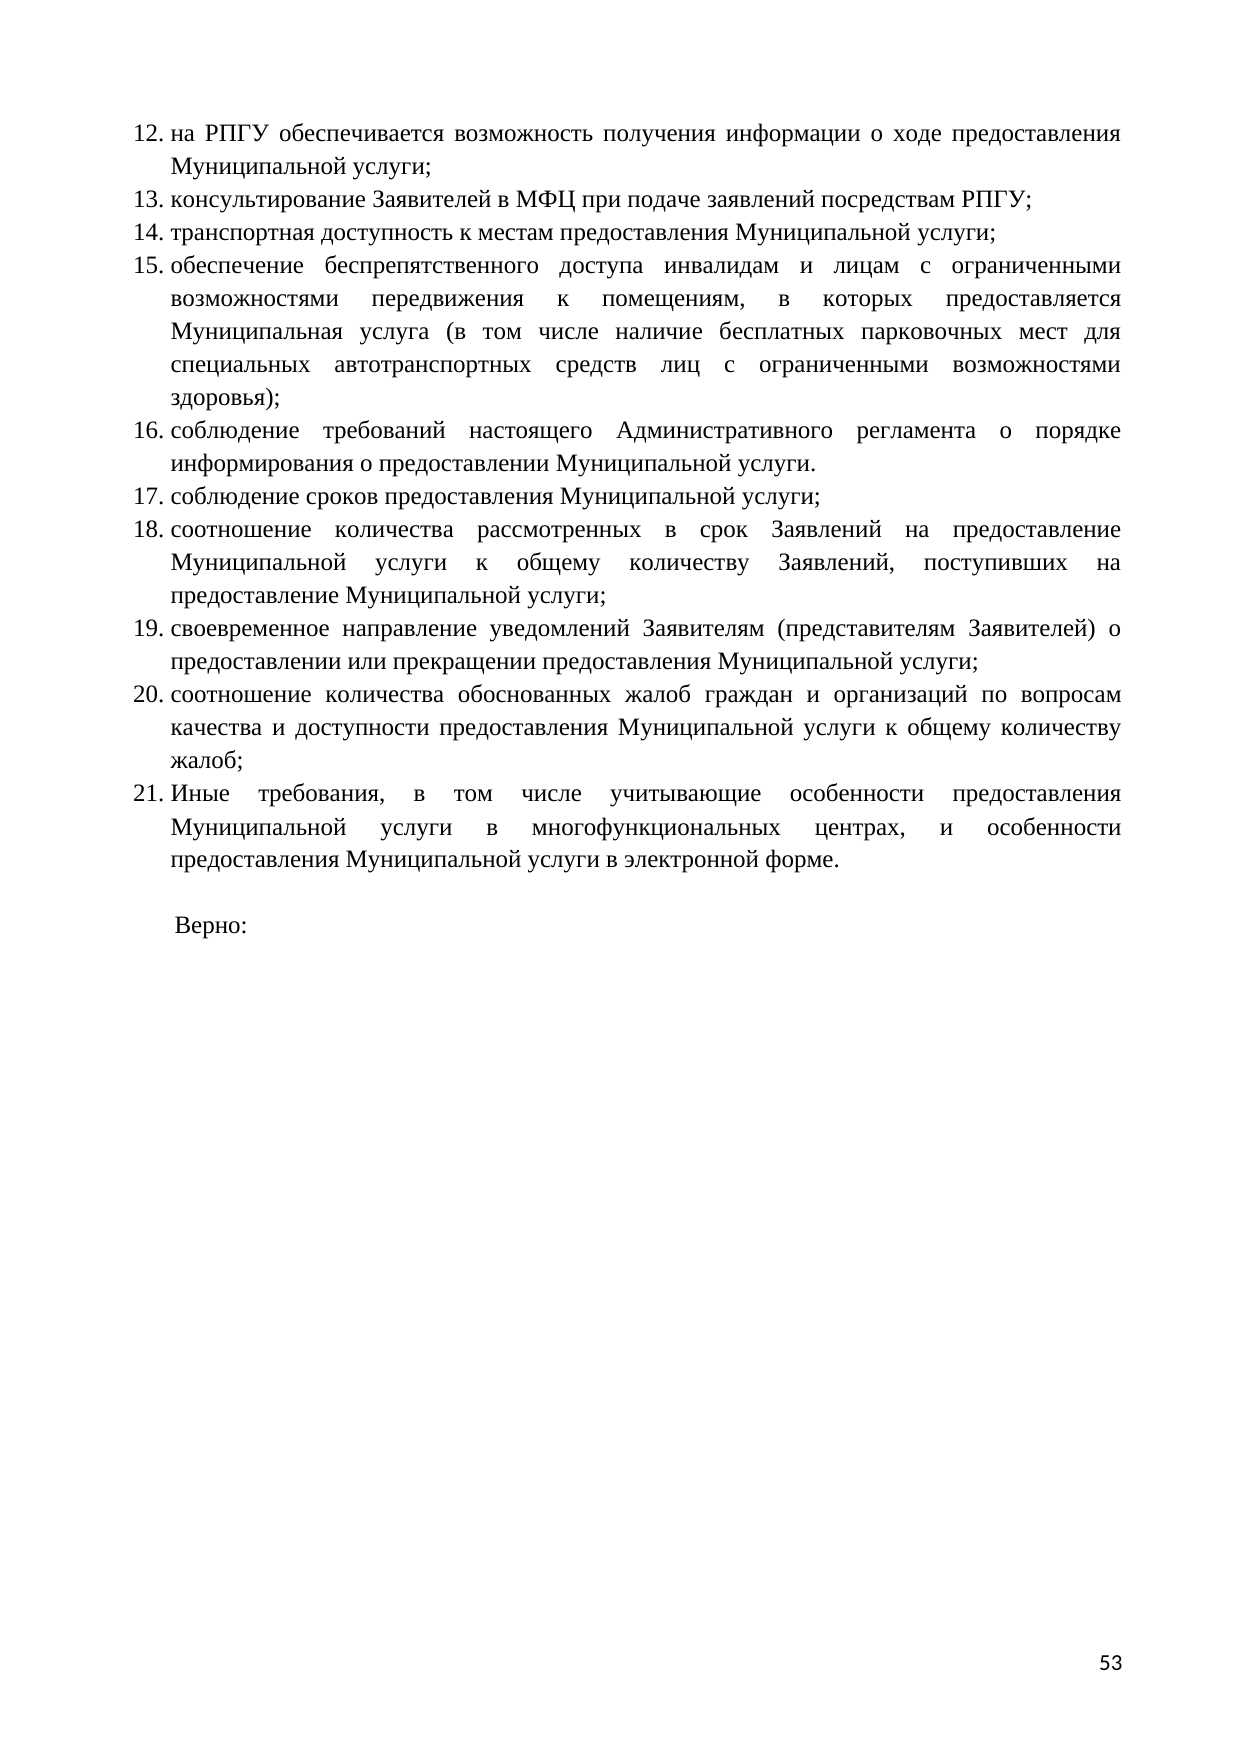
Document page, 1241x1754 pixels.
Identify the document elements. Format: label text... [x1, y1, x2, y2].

list транспортная доступность к местам предоставления Муниципальной услуги; [133, 217, 1122, 246]
text Верно: [118, 911, 1122, 939]
list соблюдение сроков предоставления Муниципальной услуги; [133, 481, 1122, 510]
list соблюдение требований настоящего Административного регламента о порядке информирования о предоставлении Муниципальной услуги. [133, 415, 1122, 477]
list консультирование Заявителей в МФЦ при подаче заявлений посредствам РПГУ; [133, 184, 1122, 213]
list обеспечение беспрепятственного доступа инвалидам и лицам с ограниченными возможностями передвижения к помещениям, в которых предоставляется Муниципальная услуга (в том числе наличие бесплатных парковочных мест для специальных автотранспортных средств лиц с ограниченными возможностями здоровья); [133, 250, 1122, 411]
list Иные требования, в том числе учитывающие особенности предоставления Муниципальной услуги в многофункциональных центрах, и особенности предоставления Муниципальной услуги в электронной форме. [133, 778, 1122, 873]
list соотношение количества рассмотренных в срок Заявлений на предоставление Муниципальной услуги к общему количеству Заявлений, поступивших на предоставление Муниципальной услуги; [133, 514, 1122, 609]
list на РПГУ обеспечивается возможность получения информации о ходе предоставления Муниципальной услуги; [133, 118, 1122, 180]
list своевременное направление уведомлений Заявителям (представителям Заявителей) о предоставлении или прекращении предоставления Муниципальной услуги; [133, 613, 1122, 675]
list соотношение количества обоснованных жалоб граждан и организаций по вопросам качества и доступности предоставления Муниципальной услуги к общему количеству жалоб; [133, 679, 1122, 774]
